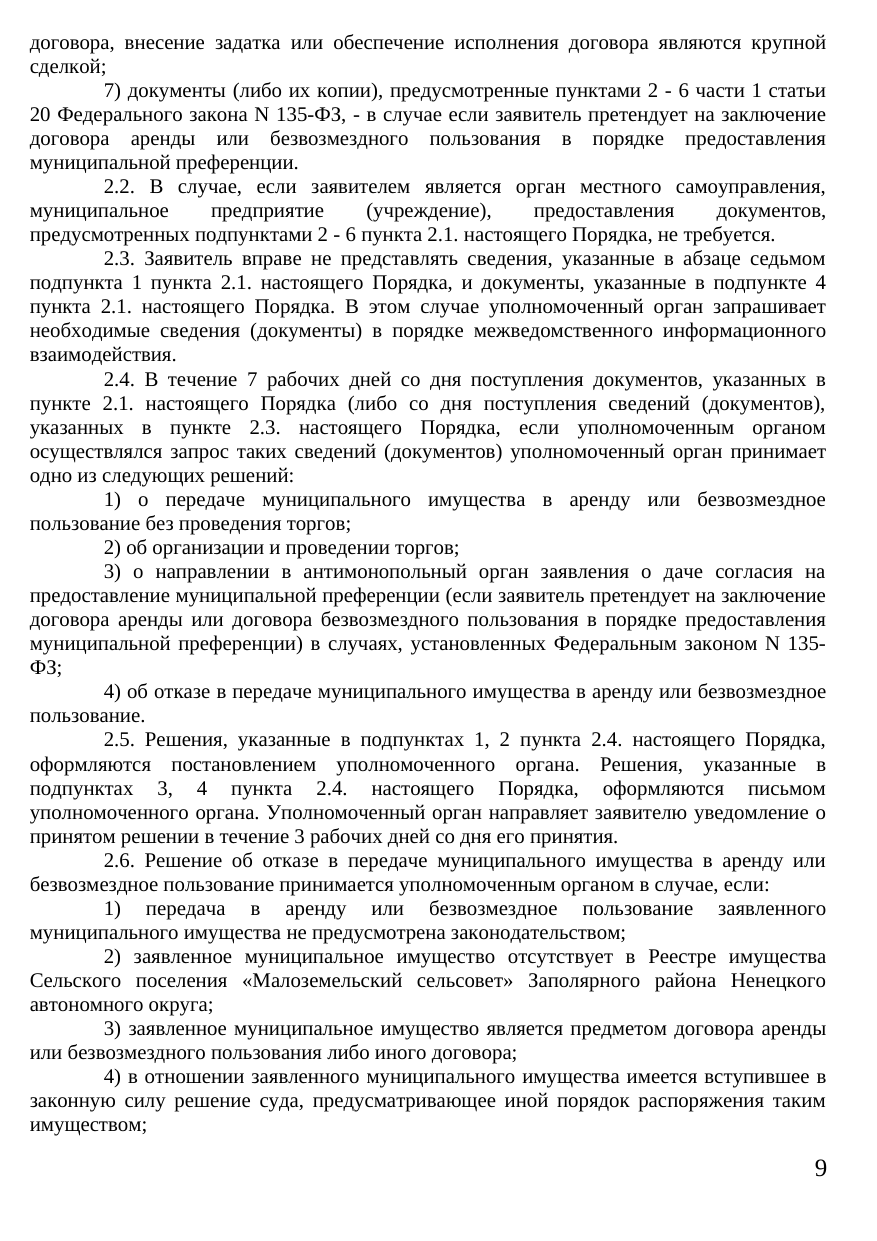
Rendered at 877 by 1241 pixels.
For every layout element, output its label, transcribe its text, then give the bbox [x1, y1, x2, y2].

text 4) об отказе в передаче муниципального имущества в аренду или безвозмездное пользование. [29, 679, 827, 727]
text 2.3. Заявитель вправе не представлять сведения, указанные в абзаце седьмом подпункта 1 пункта 2.1. настоящего Порядка, и документы, указанные в подпункте 4 пункта 2.1. настоящего Порядка. В этом случае уполномоченный орган запрашивает необходимые сведения (документы) в порядке межведомственного информационного взаимодействия. [29, 246, 827, 366]
text 4) в отношении заявленного муниципального имущества имеется вступившее в законную силу решение суда, предусматривающее иной порядок распоряжения таким имуществом; [29, 1064, 827, 1136]
text 2.6. Решение об отказе в передаче муниципального имущества в аренду или безвозмездное пользование принимается уполномоченным органом в случае, если: [29, 848, 827, 896]
text 3) заявленное муниципальное имущество является предметом договора аренды или безвозмездного пользования либо иного договора; [29, 1016, 827, 1064]
text 2.5. Решения, указанные в подпунктах 1, 2 пункта 2.4. настоящего Порядка, оформляются постановлением уполномоченного органа. Решения, указанные в подпунктах 3, 4 пункта 2.4. настоящего Порядка, оформляются письмом уполномоченного органа. Уполномоченный орган направляет заявителю уведомление о принятом решении в течение 3 рабочих дней со дня его принятия. [29, 727, 827, 848]
text 3) о направлении в антимонопольный орган заявления о даче согласия на предоставление муниципальной преференции (если заявитель претендует на заключение договора аренды или договора безвозмездного пользования в порядке предоставления муниципальной преференции) в случаях, установленных Федеральным законом N 135-ФЗ; [29, 559, 827, 679]
text 1) о передаче муниципального имущества в аренду или безвозмездное пользование без проведения торгов; [29, 487, 827, 535]
text 1) передача в аренду или безвозмездное пользование заявленного муниципального имущества не предусмотрена законодательством; [29, 896, 827, 944]
text 2.4. В течение 7 рабочих дней со дня поступления документов, указанных в пункте 2.1. настоящего Порядка (либо со дня поступления сведений (документов), указанных в пункте 2.3. настоящего Порядка, если уполномоченным органом осуществлялся запрос таких сведений (документов) уполномоченный орган принимает одно из следующих решений: [29, 366, 827, 487]
text 7) документы (либо их копии), предусмотренные пунктами 2 - 6 части 1 статьи 20 Федерального закона N 135-ФЗ, - в случае если заявитель претендует на заключение договора аренды или безвозмездного пользования в порядке предоставления муниципальной преференции. [29, 78, 827, 174]
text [29, 29, 827, 78]
text 2) заявленное муниципальное имущество отсутствует в Реестре имущества Сельского поселения «Малоземельский сельсовет» Заполярного района Ненецкого автономного округа; [29, 944, 827, 1016]
text 2) об организации и проведении торгов; [29, 535, 827, 559]
text 2.2. В случае, если заявителем является орган местного самоуправления, муниципальное предприятие (учреждение), предоставления документов, предусмотренных подпунктами 2 - 6 пункта 2.1. настоящего Порядка, не требуется. [29, 174, 827, 246]
